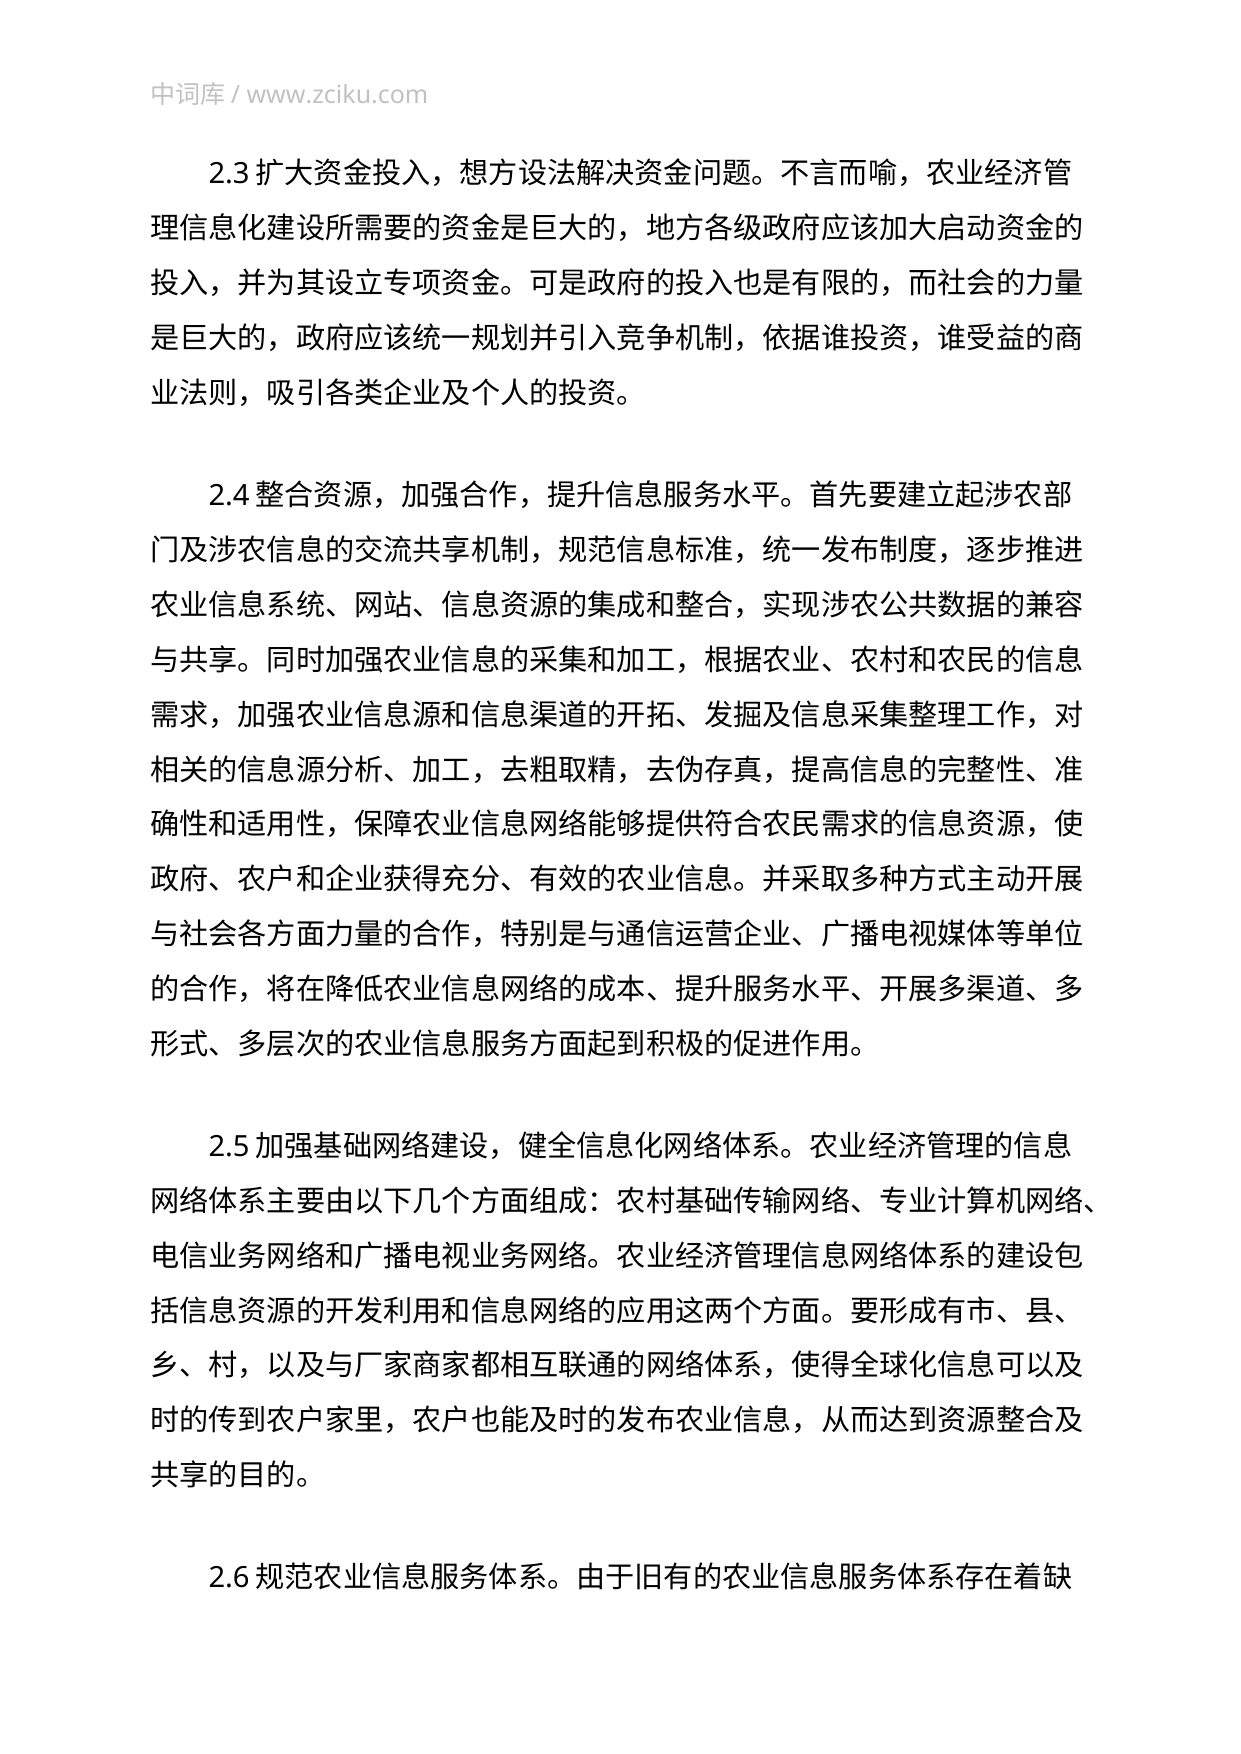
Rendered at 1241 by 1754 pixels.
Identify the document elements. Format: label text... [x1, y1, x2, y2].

text 2.5加强基础网络建设，健全信息化网络体系。农业经济管理的信息网络体系主要由以下几个方面组成：农村基础传输网络、专业计算机网络、电信业务网络和广播电视业务网络。农业经济管理信息网络体系的建设包括信息资源的开发利用和信息网络的应用这两个方面。要形成有市、县、乡、村，以及与厂家商家都相互联通的网络体系，使得全球化信息可以及时的传到农户家里，农户也能及时的发布农业信息，从而达到资源整合及共享的目的。 [150, 1122, 1090, 1494]
text 2.3扩大资金投入，想方设法解决资金问题。不言而喻，农业经济管理信息化建设所需要的资金是巨大的，地方各级政府应该加大启动资金的投入，并为其设立专项资金。可是政府的投入也是有限的，而社会的力量是巨大的，政府应该统一规划并引入竞争机制，依据谁投资，谁受益的商业法则，吸引各类企业及个人的投资。 [150, 150, 1090, 412]
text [150, 1553, 1090, 1596]
text 2.4整合资源，加强合作，提升信息服务水平。首先要建立起涉农部门及涉农信息的交流共享机制，规范信息标准，统一发布制度，逐步推进农业信息系统、网站、信息资源的集成和整合，实现涉农公共数据的兼容与共享。同时加强农业信息的采集和加工，根据农业、农村和农民的信息需求，加强农业信息源和信息渠道的开拓、发掘及信息采集整理工作，对相关的信息源分析、加工，去粗取精，去伪存真，提高信息的完整性、准确性和适用性，保障农业信息网络能够提供符合农民需求的信息资源，使政府、农户和企业获得充分、有效的农业信息。并采取多种方式主动开展与社会各方面力量的合作，特别是与通信运营企业、广播电视媒体等单位的合作，将在降低农业信息网络的成本、提升服务水平、开展多渠道、多形式、多层次的农业信息服务方面起到积极的促进作用。 [150, 471, 1090, 1063]
